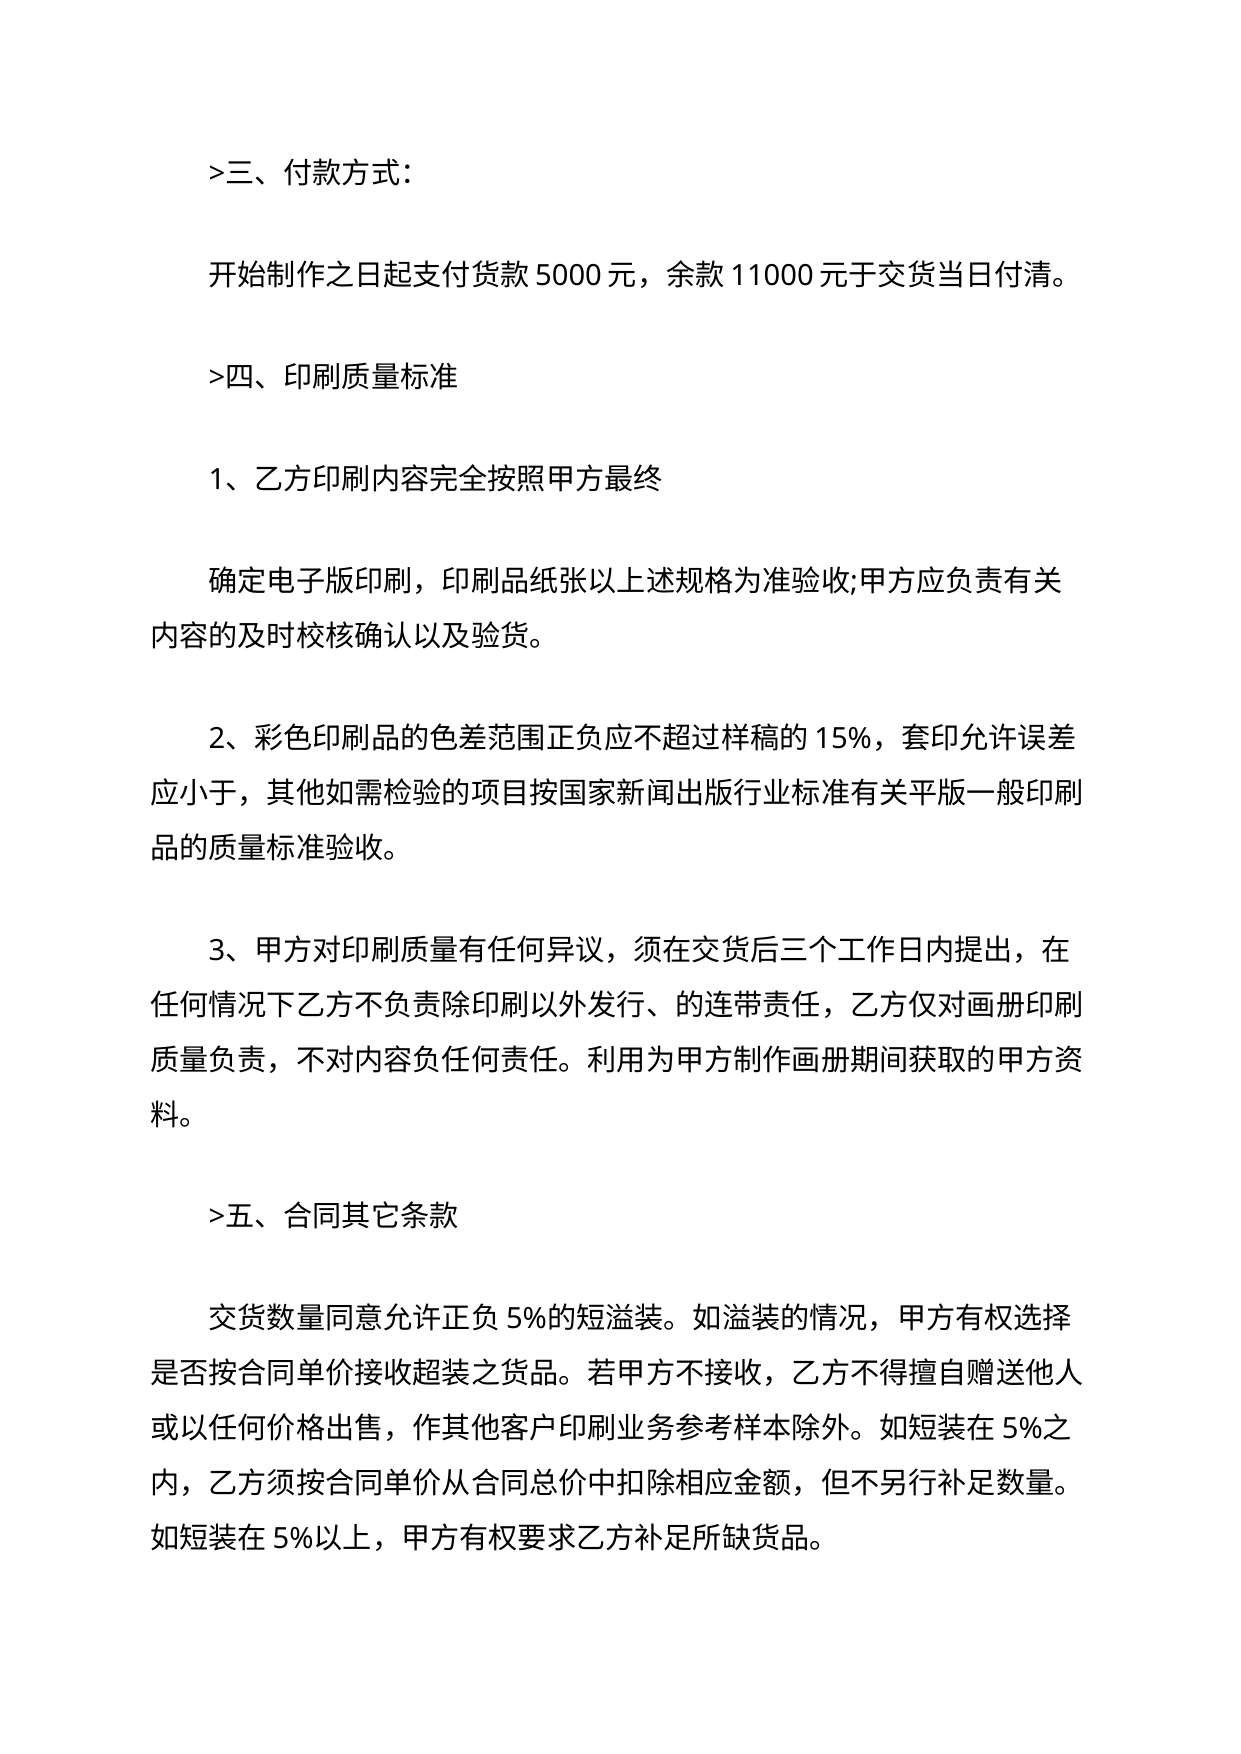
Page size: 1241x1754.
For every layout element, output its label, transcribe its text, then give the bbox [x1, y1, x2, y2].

text 3、甲方对印刷质量有任何异议，须在交货后三个工作日内提出，在任何情况下乙方不负责除印刷以外发行、的连带责任，乙方仅对画册印刷质量负责，不对内容负任何责任。利用为甲方制作画册期间获取的甲方资料。 [150, 926, 1090, 1133]
text 开始制作之日起支付货款5000元，余款11000元于交货当日付清。 [150, 252, 1090, 294]
text 1、乙方印刷内容完全按照甲方最终 [150, 456, 1090, 498]
text >五、合同其它条款 [150, 1193, 1090, 1235]
text >四、印刷质量标准 [150, 354, 1090, 396]
text >三、付款方式： [150, 150, 1090, 192]
text 2、彩色印刷品的色差范围正负应不超过样稿的15%，套印允许误差应小于，其他如需检验的项目按国家新闻出版行业标准有关平版一般印刷品的质量标准验收。 [150, 715, 1090, 867]
text 交货数量同意允许正负5%的短溢装。如溢装的情况，甲方有权选择是否按合同单价接收超装之货品。若甲方不接收，乙方不得擅自赠送他人或以任何价格出售，作其他客户印刷业务参考样本除外。如短装在5%之内，乙方须按合同单价从合同总价中扣除相应金额，但不另行补足数量。如短装在5%以上，甲方有权要求乙方补足所缺货品。 [150, 1295, 1090, 1557]
text 确定电子版印刷，印刷品纸张以上述规格为准验收;甲方应负责有关内容的及时校核确认以及验货。 [150, 558, 1090, 655]
